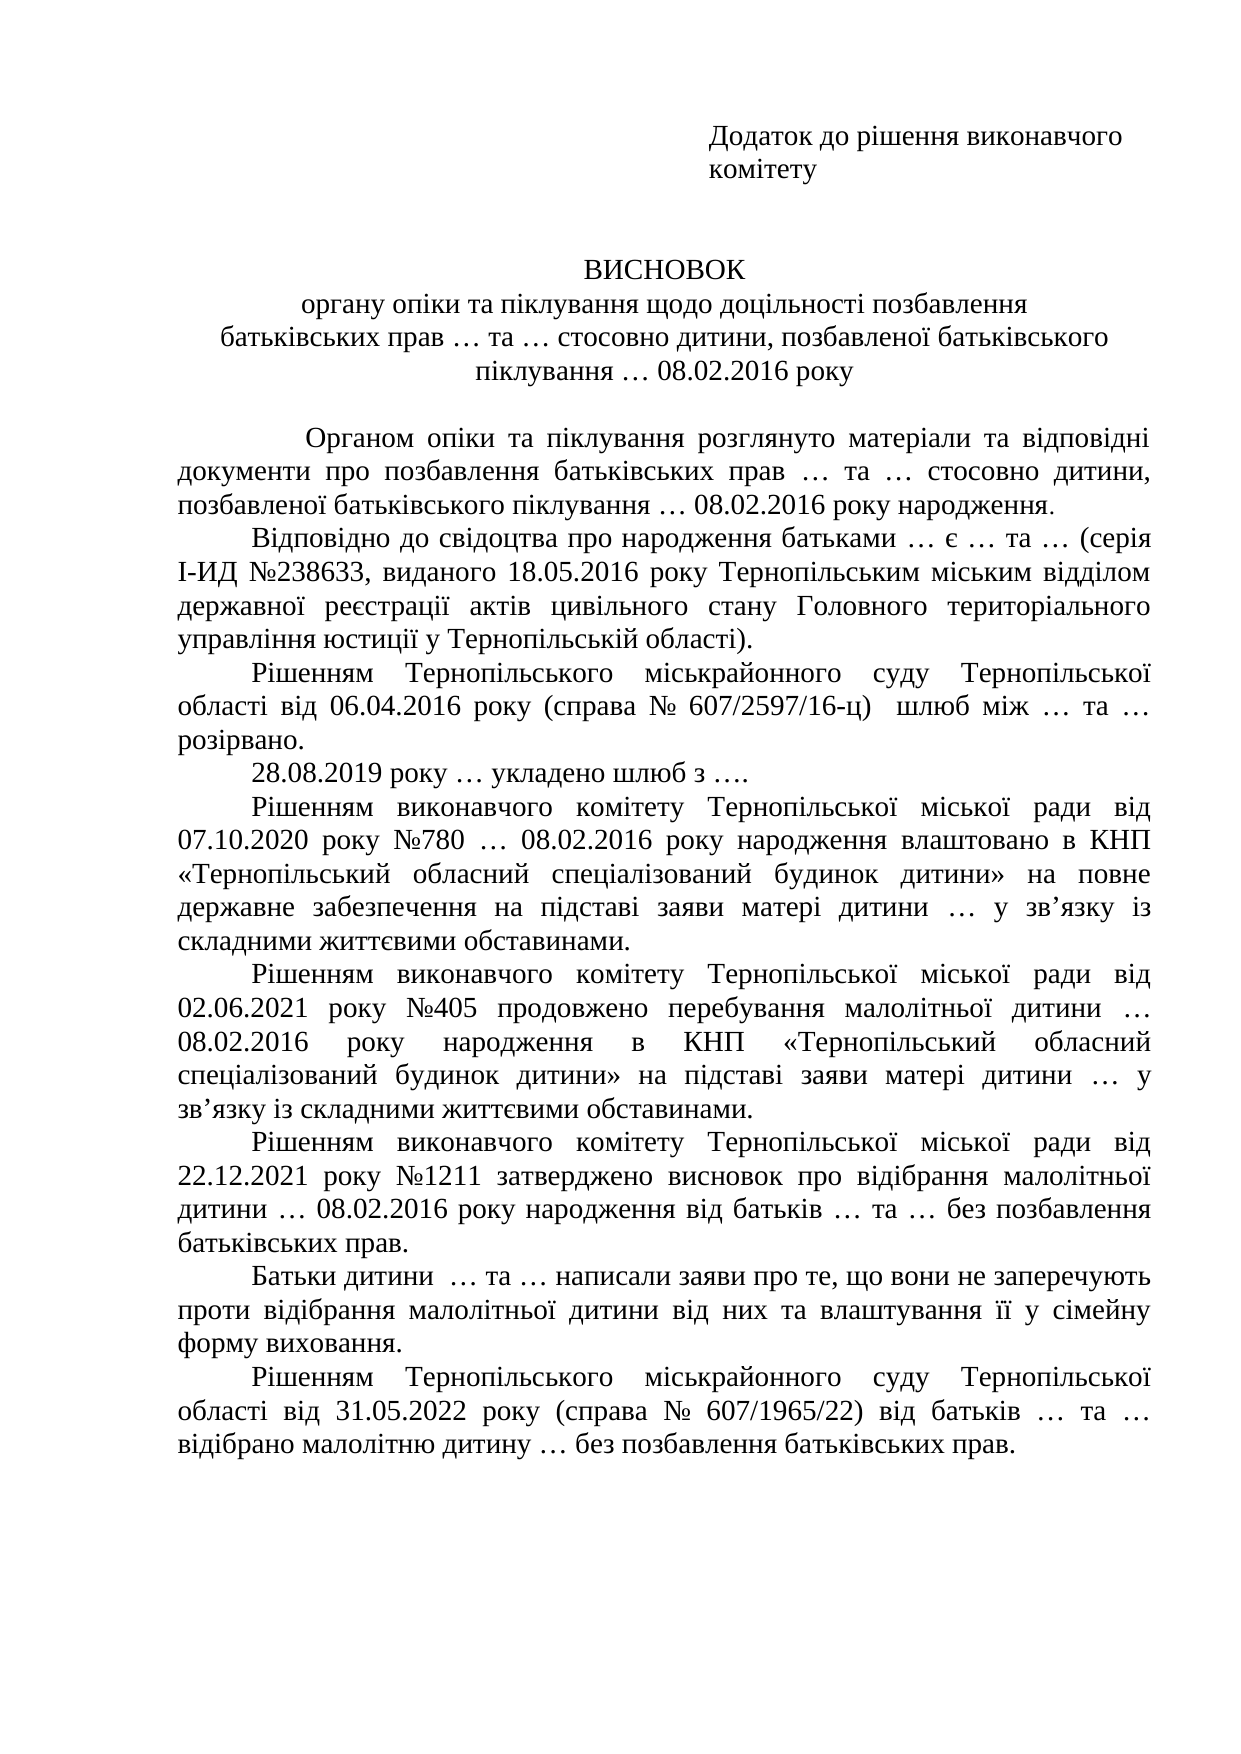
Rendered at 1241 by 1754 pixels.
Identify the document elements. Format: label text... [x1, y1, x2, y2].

text Додаток до рішення виконавчого комітету [709, 118, 1152, 185]
text органу опіки та піклування щодо доцільності позбавлення [177, 286, 1152, 319]
text батьківських прав … та … стосовно дитини, позбавленої батьківського піклування … 08.02.2016 року [177, 319, 1152, 386]
text Рішенням виконавчого комітету Тернопільської міської ради від 07.10.2020 року №780 … 08.02.2016 року народження влаштовано в КНП «Тернопільський обласний спеціалізований будинок дитини» на повне державне забезпечення на підставі заяви матері дитини … у зв’язку із складними життєвими обставинами. [177, 789, 1152, 957]
text Рішенням виконавчого комітету Тернопільської міської ради від 02.06.2021 року №405 продовжено перебування малолітньої дитини … 08.02.2016 року народження в КНП «Тернопільський обласний спеціалізований будинок дитини» на підставі заяви матері дитини … у зв’язку із складними життєвими обставинами. [177, 957, 1152, 1124]
text Органом опіки та піклування розглянуто матеріали та відповідні документи про позбавлення батьківських прав … та … стосовно дитини, позбавленої батьківського піклування … 08.02.2016 року народження. [177, 420, 1152, 521]
text Рішенням виконавчого комітету Тернопільської міської ради від 22.12.2021 року №1211 затверджено висновок про відібрання малолітньої дитини … 08.02.2016 року народження від батьків … та … без позбавлення батьківських прав. [177, 1124, 1152, 1258]
text ВИСНОВОК [177, 252, 1152, 286]
text Рішенням Тернопільського міськрайонного суду Тернопільської області від 06.04.2016 року (справа № 607/2597/16-ц) шлюб між … та … розірвано. [177, 655, 1152, 755]
text 28.08.2019 року … укладено шлюб з …. [177, 755, 1152, 789]
text Батьки дитини … та … написали заяви про те, що вони не заперечують проти відібрання малолітньої дитини від них та влаштування її у сімейну форму виховання. [177, 1258, 1152, 1359]
text Рішенням Тернопільського міськрайонного суду Тернопільської області від 31.05.2022 року (справа № 607/1965/22) від батьків … та … відібрано малолітню дитину … без позбавлення батьківських прав. [177, 1359, 1152, 1460]
text Відповідно до свідоцтва про народження батьками … є … та … (серія I-ИД №238633, виданого 18.05.2016 року Тернопільським міським відділом державної реєстрації актів цивільного стану Головного територіального управління юстиції у Тернопільській області). [177, 521, 1152, 655]
